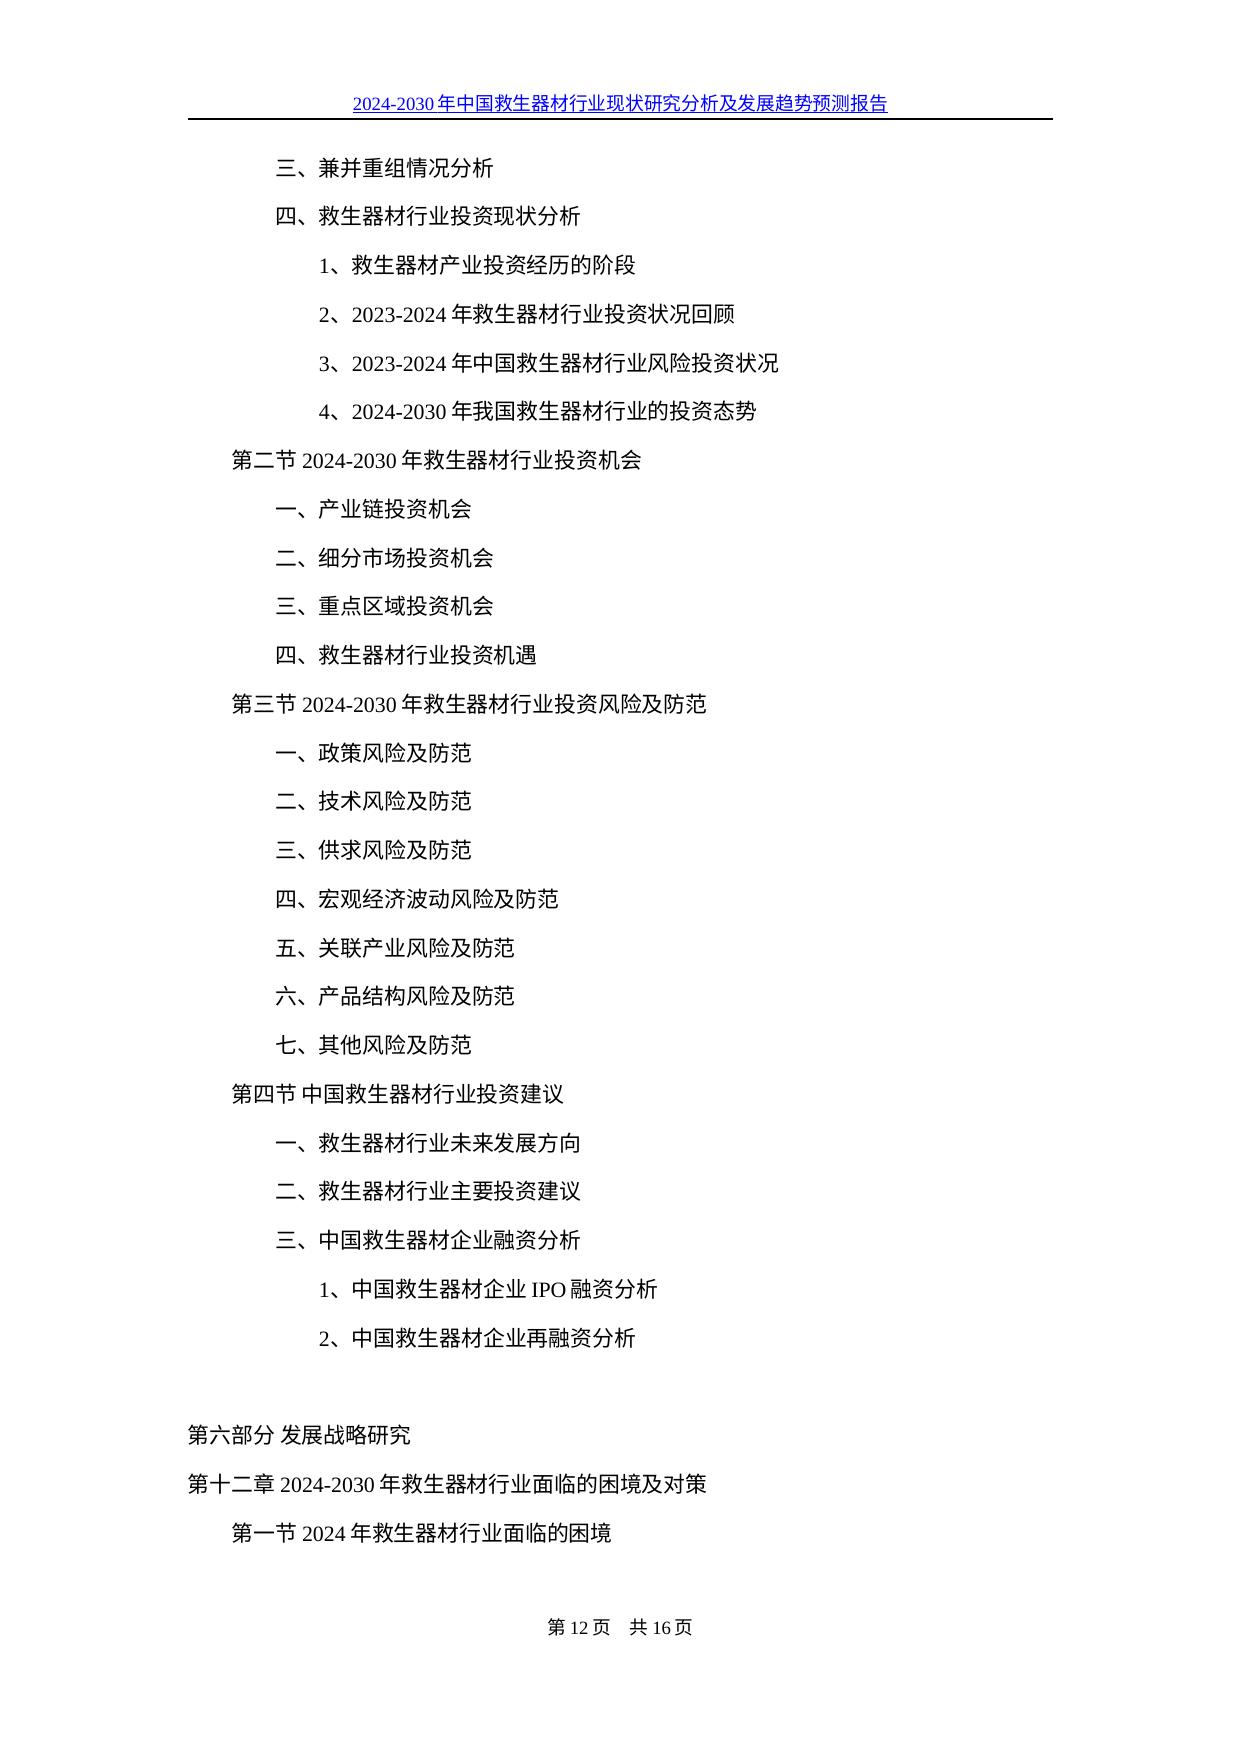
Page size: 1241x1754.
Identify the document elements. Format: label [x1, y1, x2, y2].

text [187, 150, 1053, 1548]
